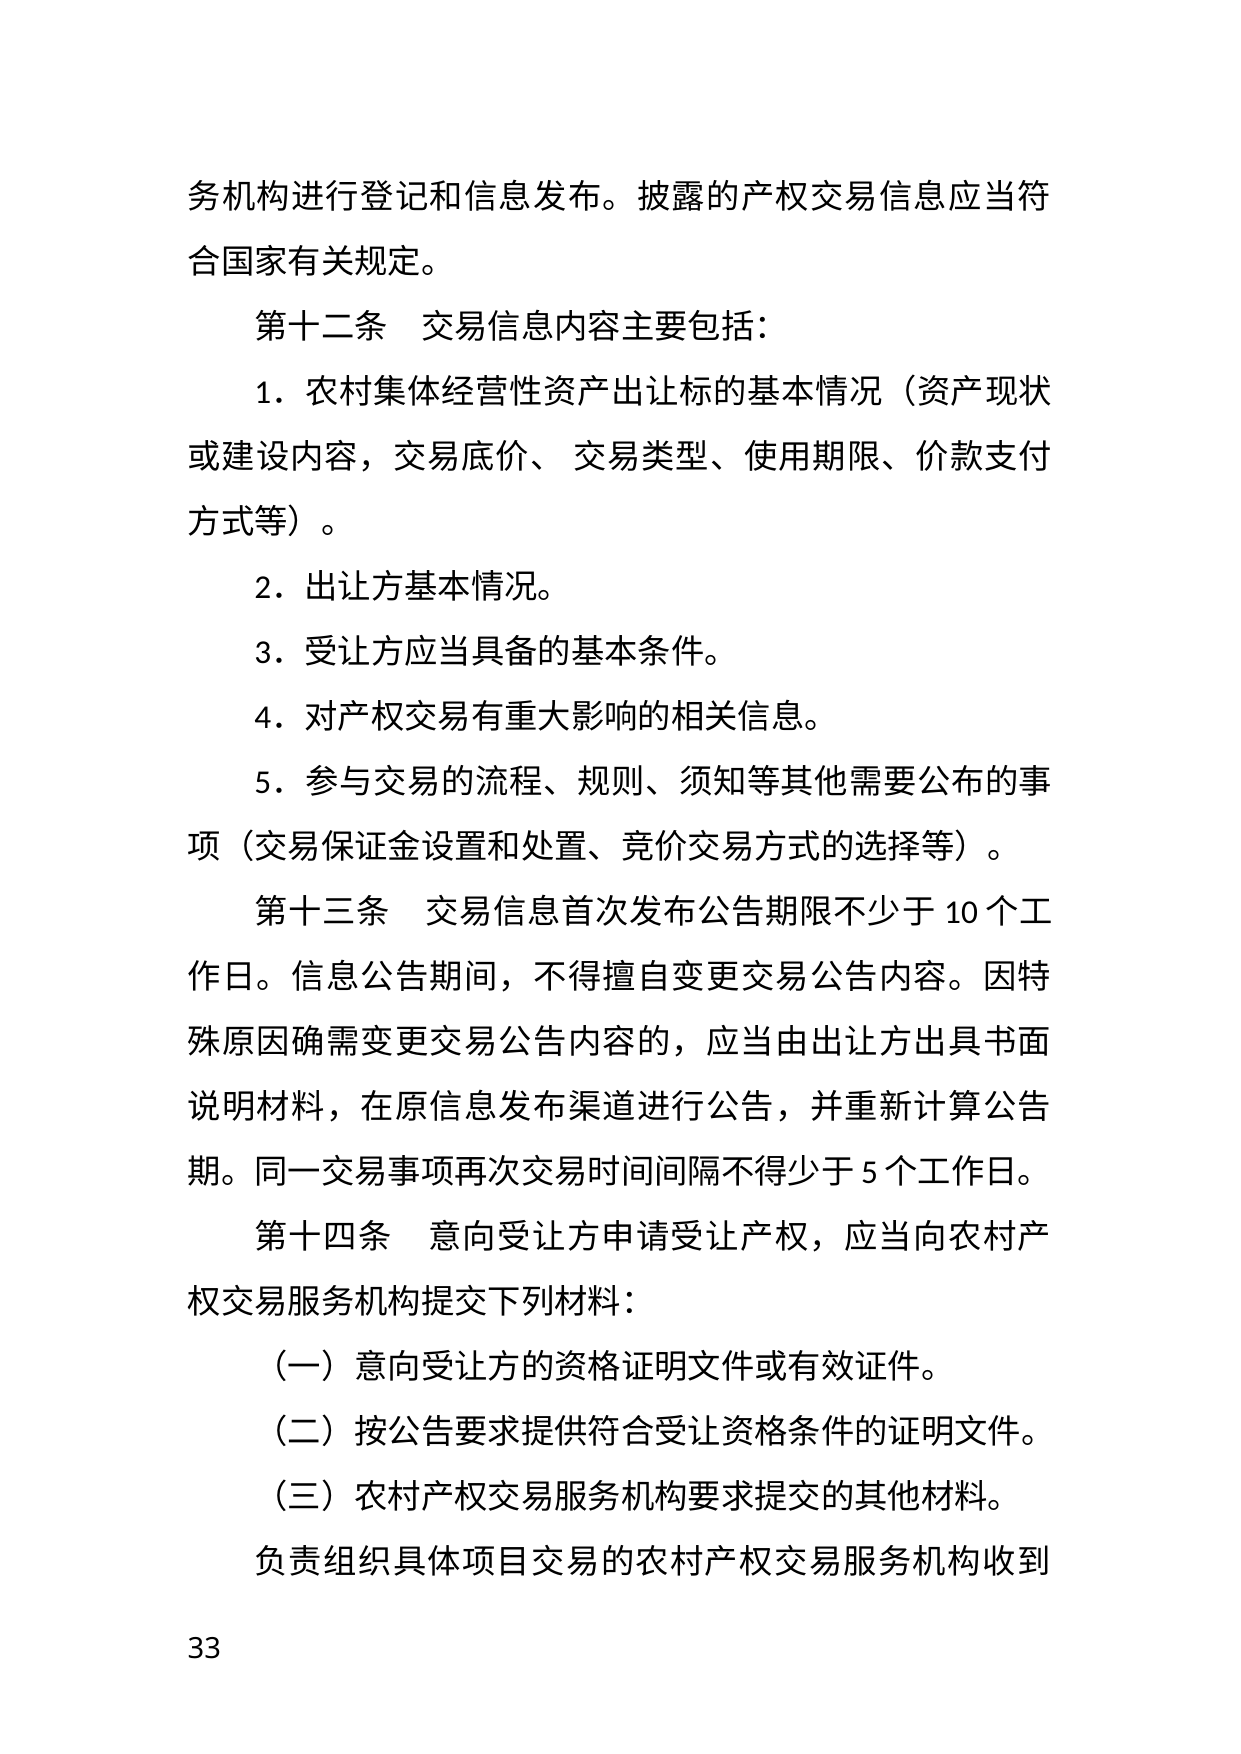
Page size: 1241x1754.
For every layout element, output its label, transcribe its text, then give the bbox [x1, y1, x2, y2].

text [187, 1527, 1053, 1592]
text 第十二条 交易信息内容主要包括： [187, 292, 1053, 357]
text 4．对产权交易有重大影响的相关信息。 [187, 682, 1053, 747]
text 第十四条 意向受让方申请受让产权，应当向农村产权交易服务机构提交下列材料： [187, 1202, 1053, 1332]
text 第十三条 交易信息首次发布公告期限不少于10个工作日。信息公告期间，不得擅自变更交易公告内容。因特殊原因确需变更交易公告内容的，应当由出让方出具书面说明材料，在原信息发布渠道进行公告，并重新计算公告期。同一交易事项再次交易时间间隔不得少于5个工作日。 [187, 877, 1053, 1202]
text （二）按公告要求提供符合受让资格条件的证明文件。 [187, 1397, 1053, 1462]
text 1．农村集体经营性资产出让标的基本情况（资产现状或建设内容，交易底价、 交易类型、使用期限、价款支付方式等）。 [187, 357, 1053, 552]
text 3．受让方应当具备的基本条件。 [187, 617, 1053, 682]
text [187, 162, 1053, 292]
text （三）农村产权交易服务机构要求提交的其他材料。 [187, 1462, 1053, 1527]
text 2．出让方基本情况。 [187, 552, 1053, 617]
text 5．参与交易的流程、规则、须知等其他需要公布的事项（交易保证金设置和处置、竞价交易方式的选择等）。 [187, 747, 1053, 877]
text （一）意向受让方的资格证明文件或有效证件。 [187, 1332, 1053, 1397]
